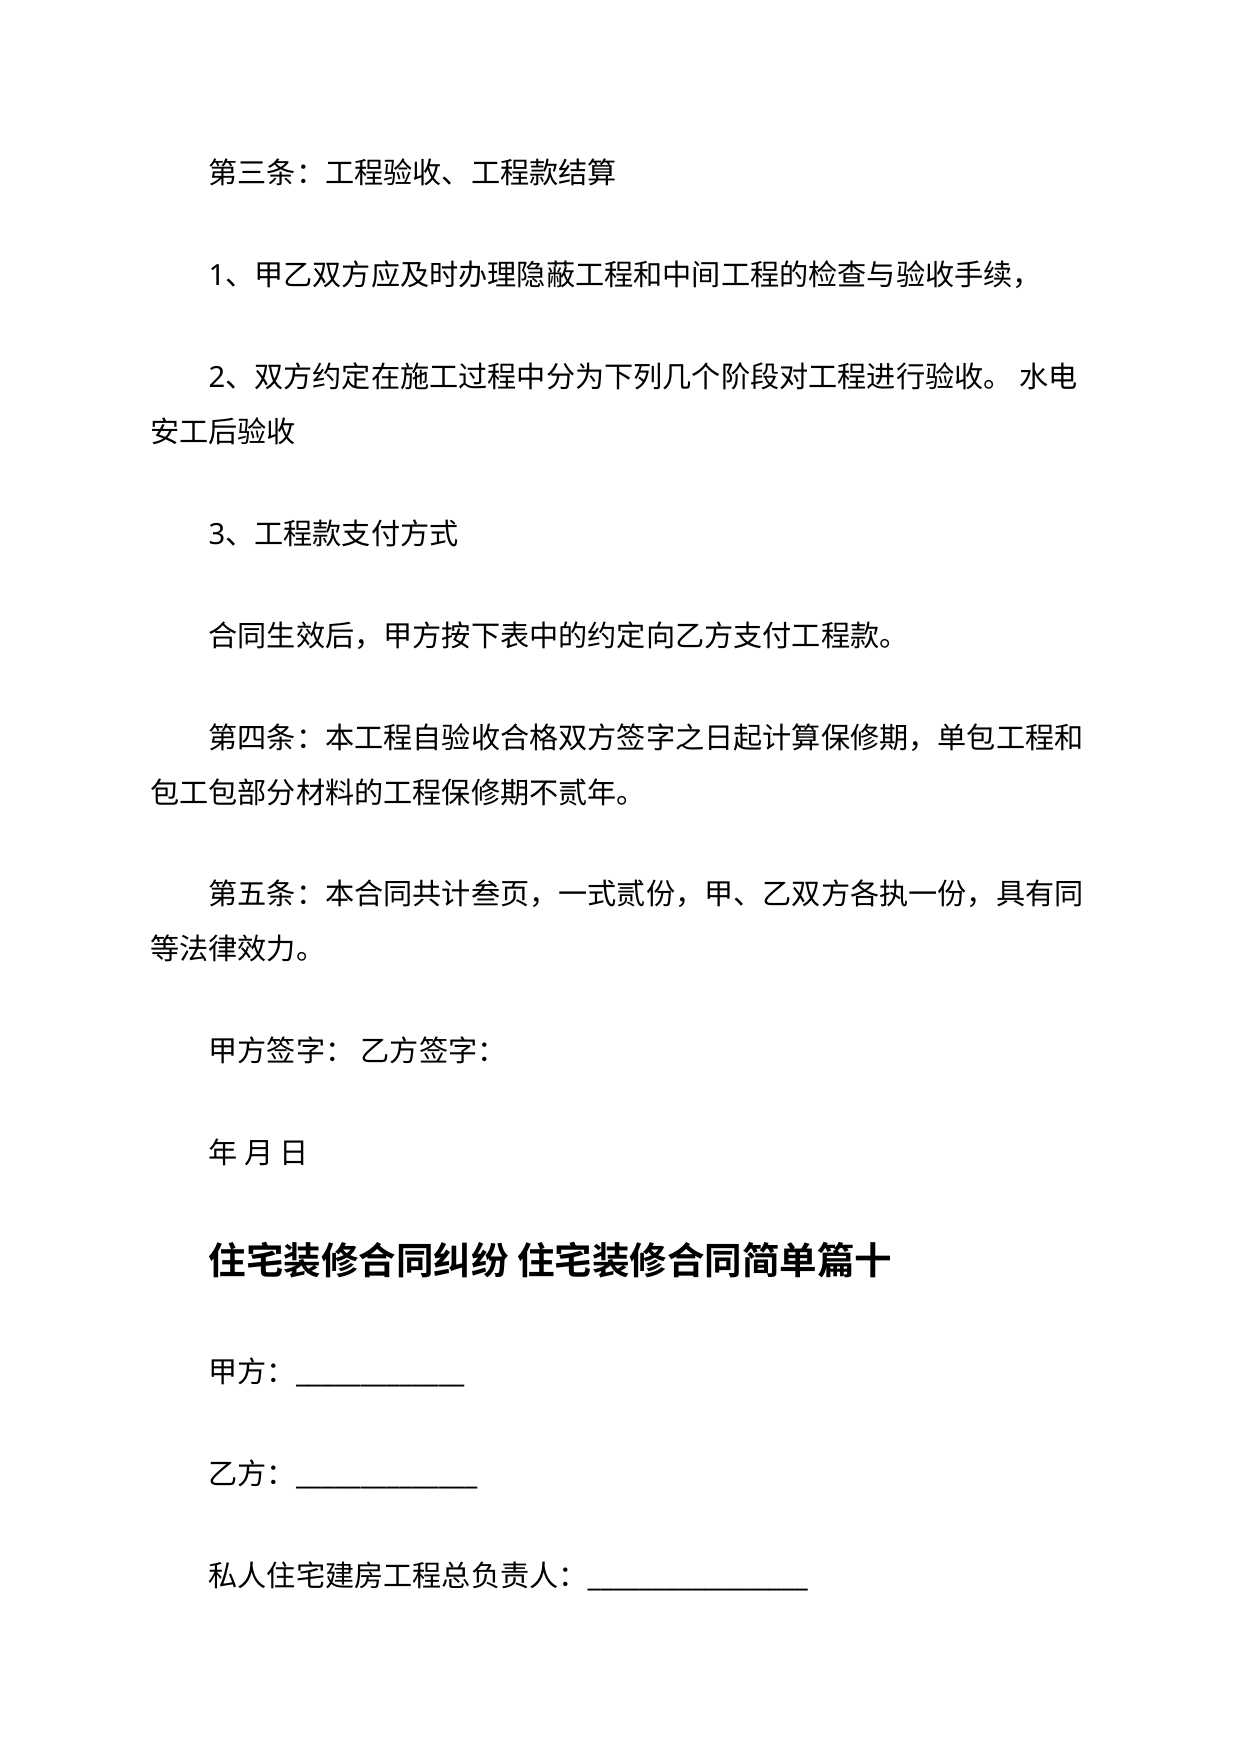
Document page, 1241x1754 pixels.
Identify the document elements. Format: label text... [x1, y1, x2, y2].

text 3、工程款支付方式 [150, 511, 1090, 553]
text 1、甲乙双方应及时办理隐蔽工程和中间工程的检查与验收手续， [150, 252, 1090, 294]
text 私人住宅建房工程总负责人：_________________ [150, 1552, 1090, 1595]
text 住宅装修合同纠纷 住宅装修合同简单篇十 [150, 1231, 1090, 1285]
text 甲方签字： 乙方签字： [150, 1028, 1090, 1070]
text 甲方：_____________ [150, 1348, 1090, 1391]
text 第三条：工程验收、工程款结算 [150, 150, 1090, 192]
text 乙方：______________ [150, 1451, 1090, 1493]
text 合同生效后，甲方按下表中的约定向乙方支付工程款。 [150, 612, 1090, 655]
text 第四条：本工程自验收合格双方签字之日起计算保修期，单包工程和包工包部分材料的工程保修期不贰年。 [150, 714, 1090, 811]
text 2、双方约定在施工过程中分为下列几个阶段对工程进行验收。 水电安工后验收 [150, 354, 1090, 451]
text 年 月 日 [150, 1129, 1090, 1172]
text 第五条：本合同共计叁页，一式贰份，甲、乙双方各执一份，具有同等法律效力。 [150, 871, 1090, 968]
